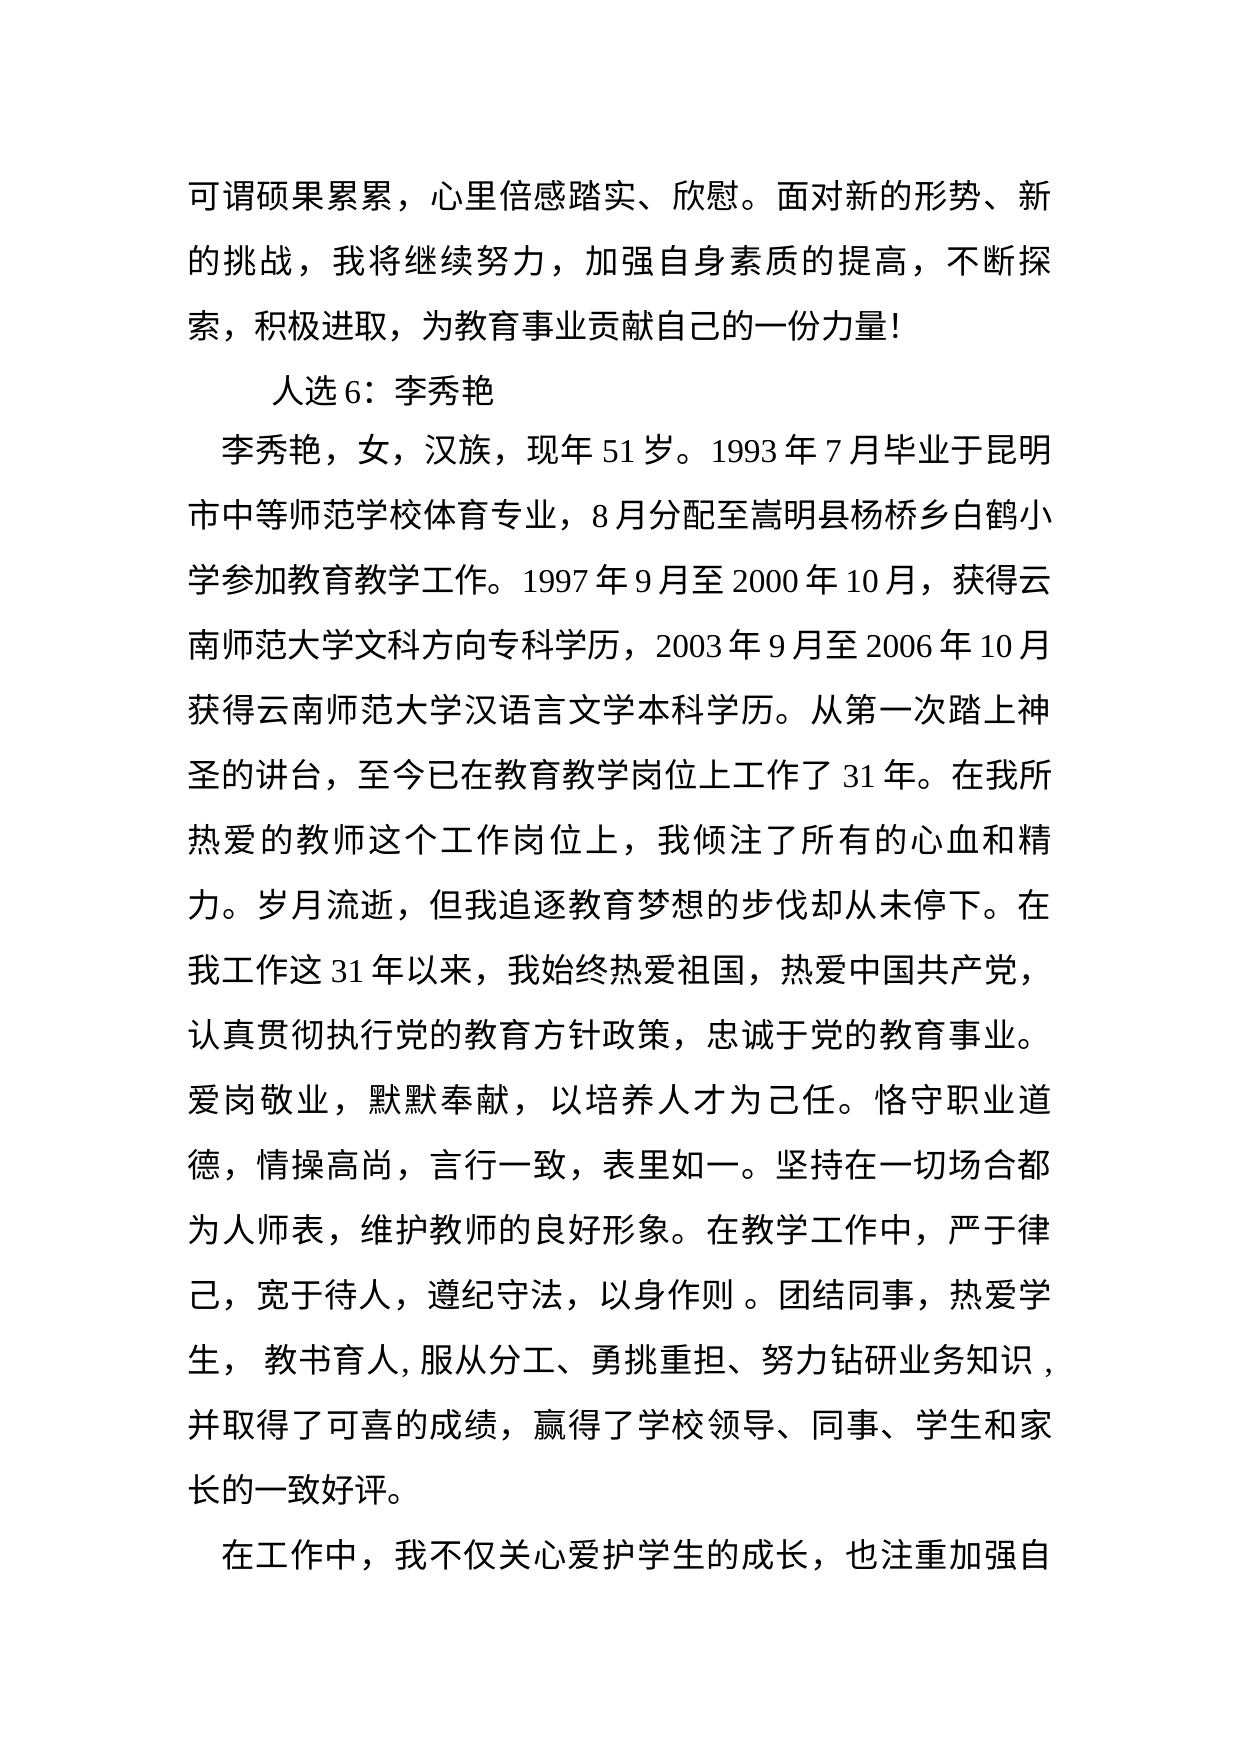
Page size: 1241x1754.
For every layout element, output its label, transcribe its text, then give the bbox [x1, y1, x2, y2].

text 人选6：李秀艳 [187, 357, 1053, 415]
text 李秀艳，女，汉族，现年51岁。1993年7月毕业于昆明市中等师范学校体育专业，8月分配至嵩明县杨桥乡白鹤小学参加教育教学工作。1997年9月至2000年10月，获得云南师范大学文科方向专科学历，2003年9月至2006年10月获得云南师范大学汉语言文学本科学历。从第一次踏上神圣的讲台，至今已在教育教学岗位上工作了31年。在我所热爱的教师这个工作岗位上，我倾注了所有的心血和精力。岁月流逝，但我追逐教育梦想的步伐却从未停下。在我工作这31年以来，我始终热爱祖国，热爱中国共产党，认真贯彻执行党的教育方针政策，忠诚于党的教育事业。爱岗敬业，默默奉献，以培养人才为己任。恪守职业道德，情操高尚，言行一致，表里如一。坚持在一切场合都为人师表，维护教师的良好形象。在教学工作中，严于律己，宽于待人，遵纪守法，以身作则 。团结同事，热爱学生， 教书育人, 服从分工、勇挑重担、努力钻研业务知识 ,并取得了可喜的成绩，赢得了学校领导、同事、学生和家长的一致好评。 [187, 415, 1053, 1520]
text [187, 1520, 1053, 1585]
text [187, 162, 1053, 357]
